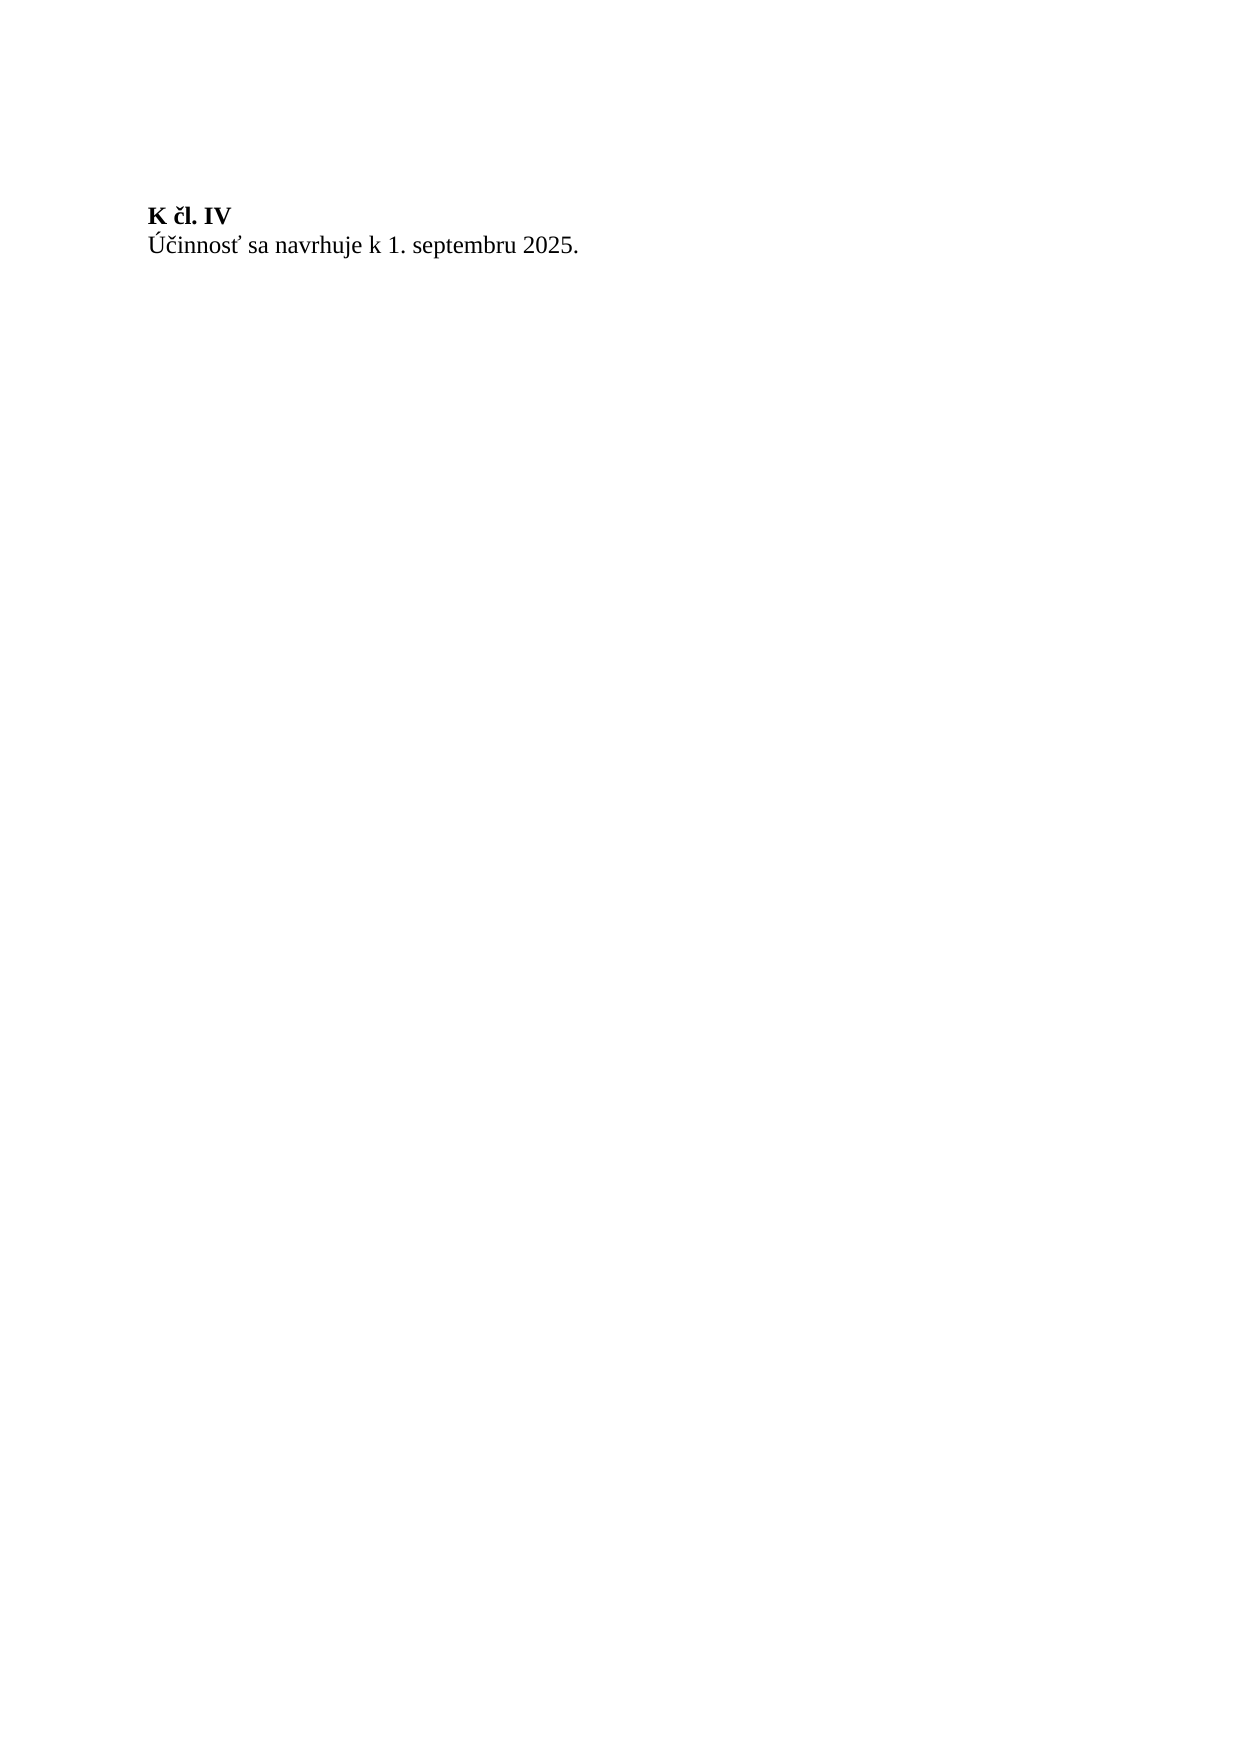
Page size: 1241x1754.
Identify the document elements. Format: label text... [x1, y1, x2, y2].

text Účinnosť sa navrhuje k 1. septembru 2025. [148, 230, 1093, 259]
text K čl. IV [148, 201, 1093, 230]
